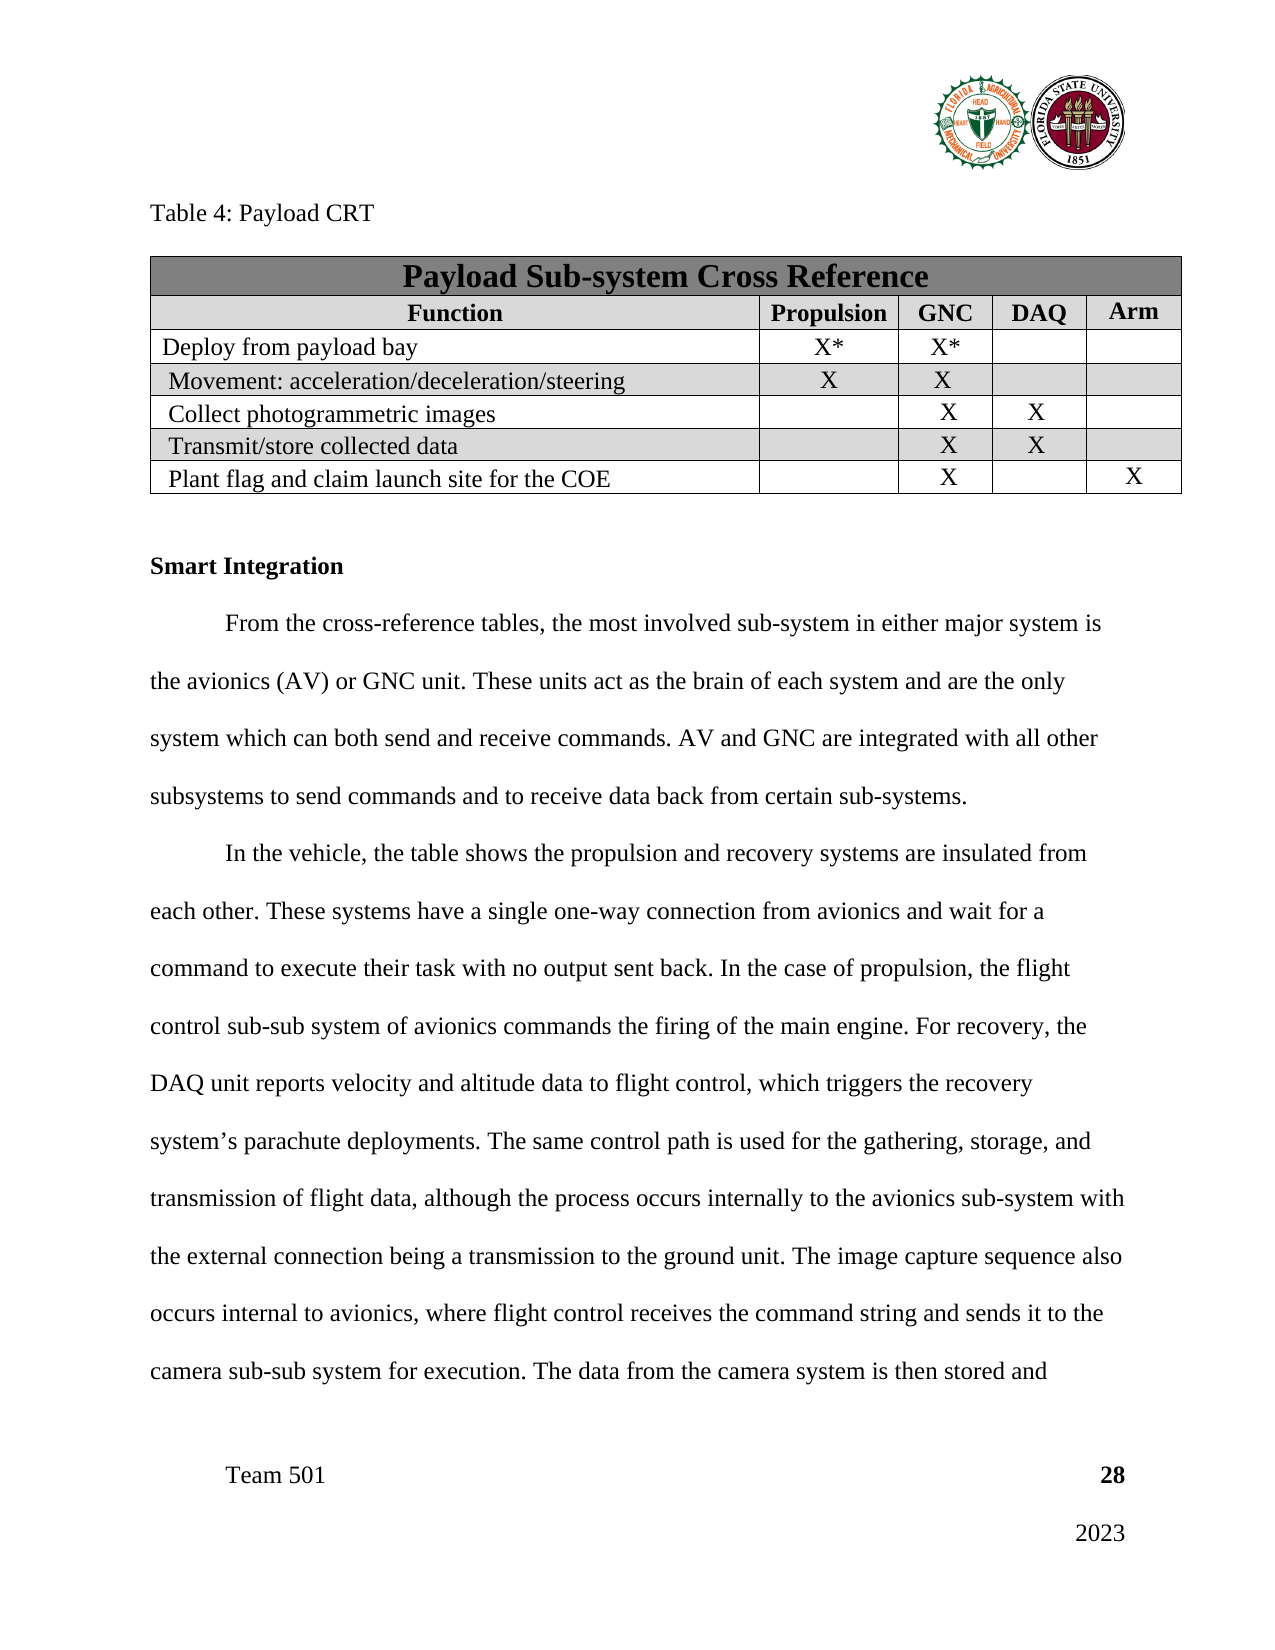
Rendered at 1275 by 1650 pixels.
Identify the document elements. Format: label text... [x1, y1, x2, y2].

table_cell Transmit/store collected data [151, 429, 759, 460]
table_cell [760, 396, 898, 427]
table_cell X [993, 396, 1086, 427]
table_cell Collect photogrammetric images [151, 396, 759, 427]
table_cell X* [899, 330, 992, 362]
text From the cross-reference tables, the most involved sub-system in either major system is the avionics (AV) or GNC unit. These units act as the brain of each system and are the only system which can both send and receive commands. AV and GNC are integrated with all other subsystems to send commands and to receive data back from certain sub-systems. [150, 608, 1125, 810]
table_cell [993, 330, 1086, 362]
subtitle Table 4: Payload CRT [150, 198, 1125, 227]
table_cell X [760, 364, 898, 395]
table_cell X [899, 396, 992, 427]
table_cell X [899, 461, 992, 492]
table_cell X [1087, 461, 1181, 492]
table_cell [993, 364, 1086, 395]
table_header Payload Sub-system Cross Reference [151, 257, 1181, 295]
table_cell [1087, 364, 1181, 395]
table_cell Function [151, 296, 759, 329]
table_cell X [899, 429, 992, 460]
table_cell Plant flag and claim launch site for the COE [151, 461, 759, 492]
table_cell DAQ [993, 296, 1086, 329]
table_cell Propulsion [760, 296, 898, 329]
picture [933, 75, 1125, 170]
table_cell X* [760, 330, 898, 362]
table_cell [760, 429, 898, 460]
table_cell [1087, 330, 1181, 362]
table_cell [1087, 396, 1181, 427]
table_cell [993, 461, 1086, 492]
table_cell GNC [899, 296, 992, 329]
table_cell [760, 461, 898, 492]
text Smart Integration [150, 551, 1125, 580]
table_cell Arm [1087, 296, 1181, 329]
table_cell X [993, 429, 1086, 460]
table_cell [1087, 429, 1181, 460]
table_cell Movement: acceleration/deceleration/steering [151, 364, 759, 395]
table_cell X [899, 364, 992, 395]
table_cell Deploy from payload bay [151, 330, 759, 362]
